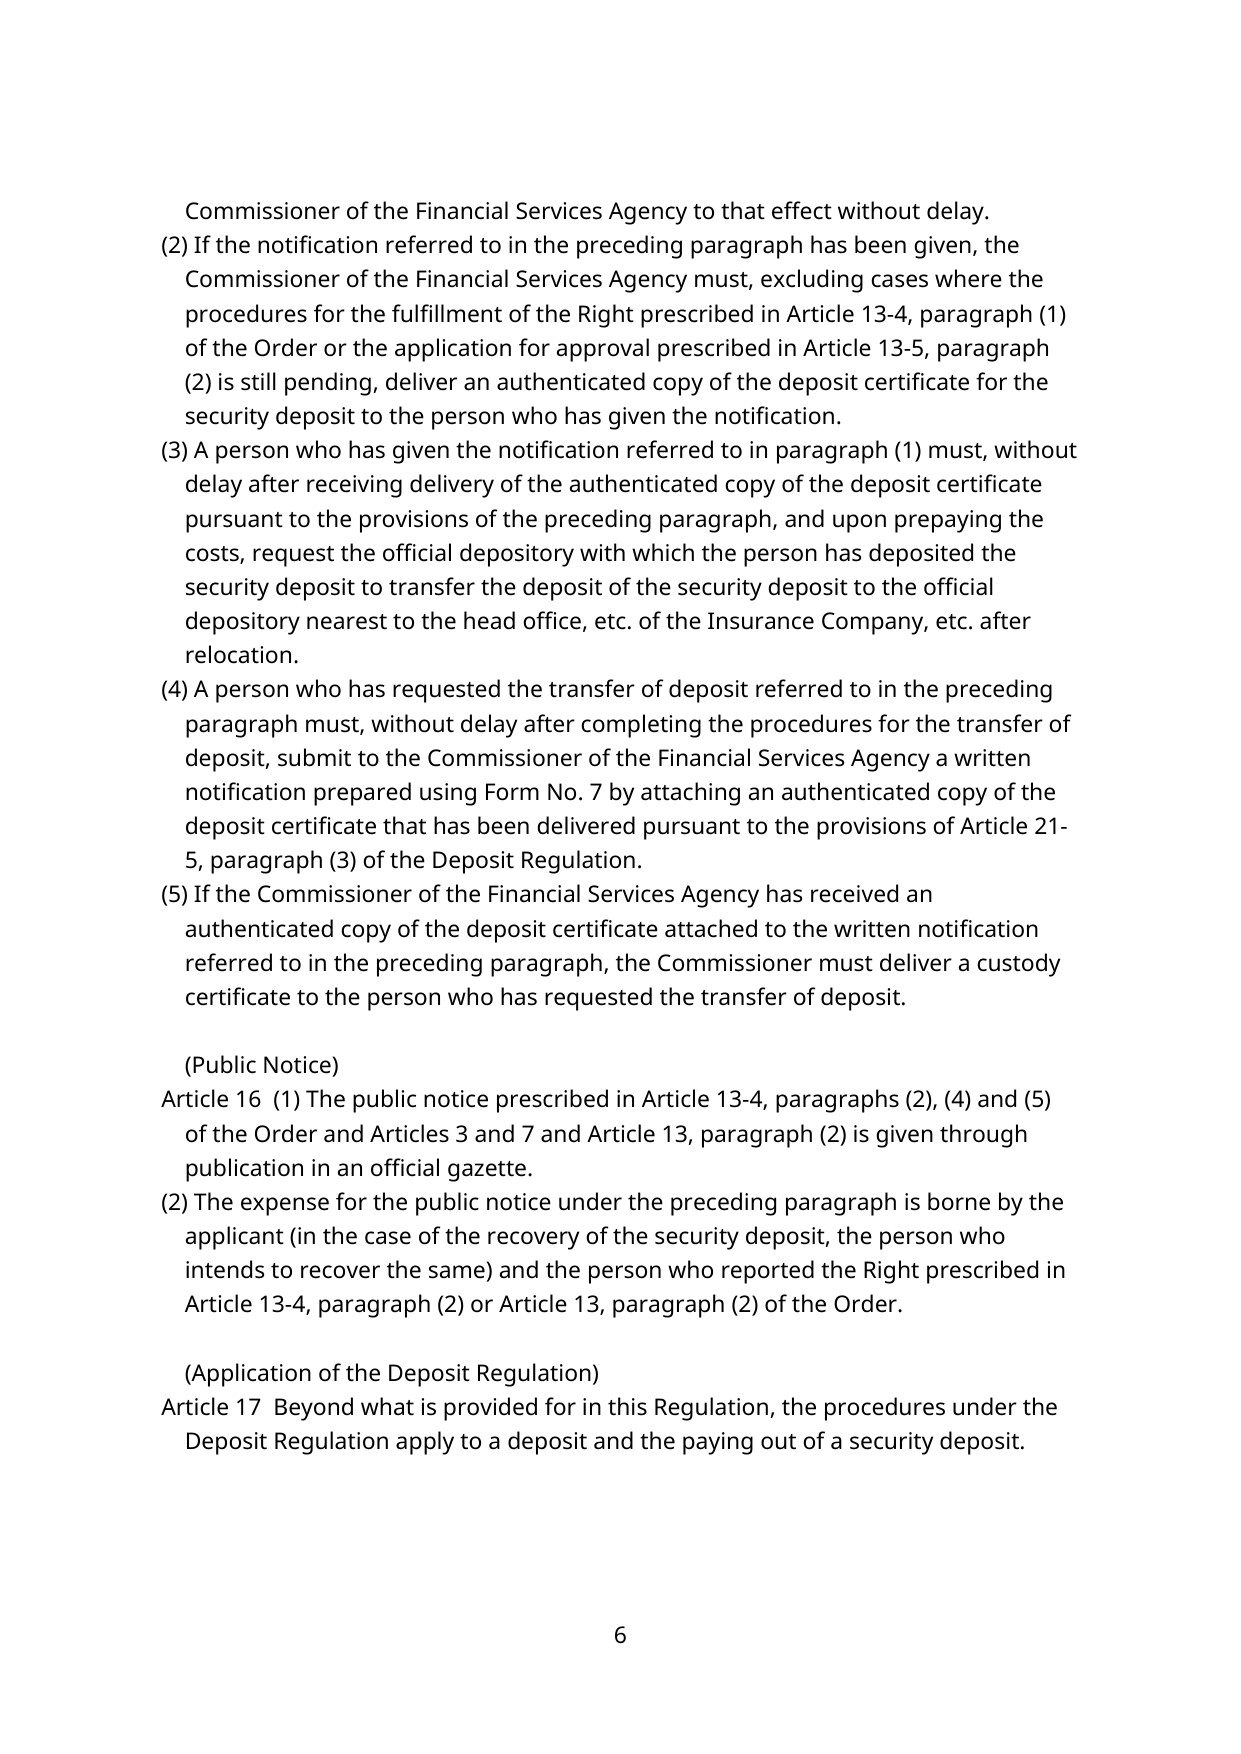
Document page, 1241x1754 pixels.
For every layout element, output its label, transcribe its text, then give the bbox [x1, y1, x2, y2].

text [161, 194, 1079, 228]
text (2) If the notification referred to in the preceding paragraph has been given, the Commissioner of the Financial Services Agency must, excluding cases where the procedures for the fulfillment of the Right prescribed in Article 13-4, paragraph (1) of the Order or the application for approval prescribed in Article 13-5, paragraph (2) is still pending, deliver an authenticated copy of the deposit certificate for the security deposit to the person who has given the notification. [161, 228, 1079, 433]
text Article 17 Beyond what is provided for in this Regulation, the procedures under the Deposit Regulation apply to a deposit and the paying out of a security deposit. [161, 1389, 1079, 1458]
text (2) The expense for the public notice under the preceding paragraph is borne by the applicant (in the case of the recovery of the security deposit, the person who intends to recover the same) and the person who reported the Right prescribed in Article 13-4, paragraph (2) or Article 13, paragraph (2) of the Order. [161, 1184, 1079, 1321]
text (Application of the Deposit Regulation) [184, 1355, 1079, 1389]
text Article 16 (1) The public notice prescribed in Article 13-4, paragraphs (2), (4) and (5) of the Order and Articles 3 and 7 and Article 13, paragraph (2) is given through publication in an official gazette. [161, 1082, 1079, 1184]
text (4) A person who has requested the transfer of deposit referred to in the preceding paragraph must, without delay after completing the procedures for the transfer of deposit, submit to the Commissioner of the Financial Services Agency a written notification prepared using Form No. 7 by attaching an authenticated copy of the deposit certificate that has been delivered pursuant to the provisions of Article 21-5, paragraph (3) of the Deposit Regulation. [161, 672, 1079, 877]
text (5) If the Commissioner of the Financial Services Agency has received an authenticated copy of the deposit certificate attached to the written notification referred to in the preceding paragraph, the Commissioner must deliver a custody certificate to the person who has requested the transfer of deposit. [161, 877, 1079, 1014]
text (Public Notice) [184, 1048, 1079, 1082]
text (3) A person who has given the notification referred to in paragraph (1) must, without delay after receiving delivery of the authenticated copy of the deposit certificate pursuant to the provisions of the preceding paragraph, and upon prepaying the costs, request the official depository with which the person has deposited the security deposit to transfer the deposit of the security deposit to the official depository nearest to the head office, etc. of the Insurance Company, etc. after relocation. [161, 433, 1079, 672]
